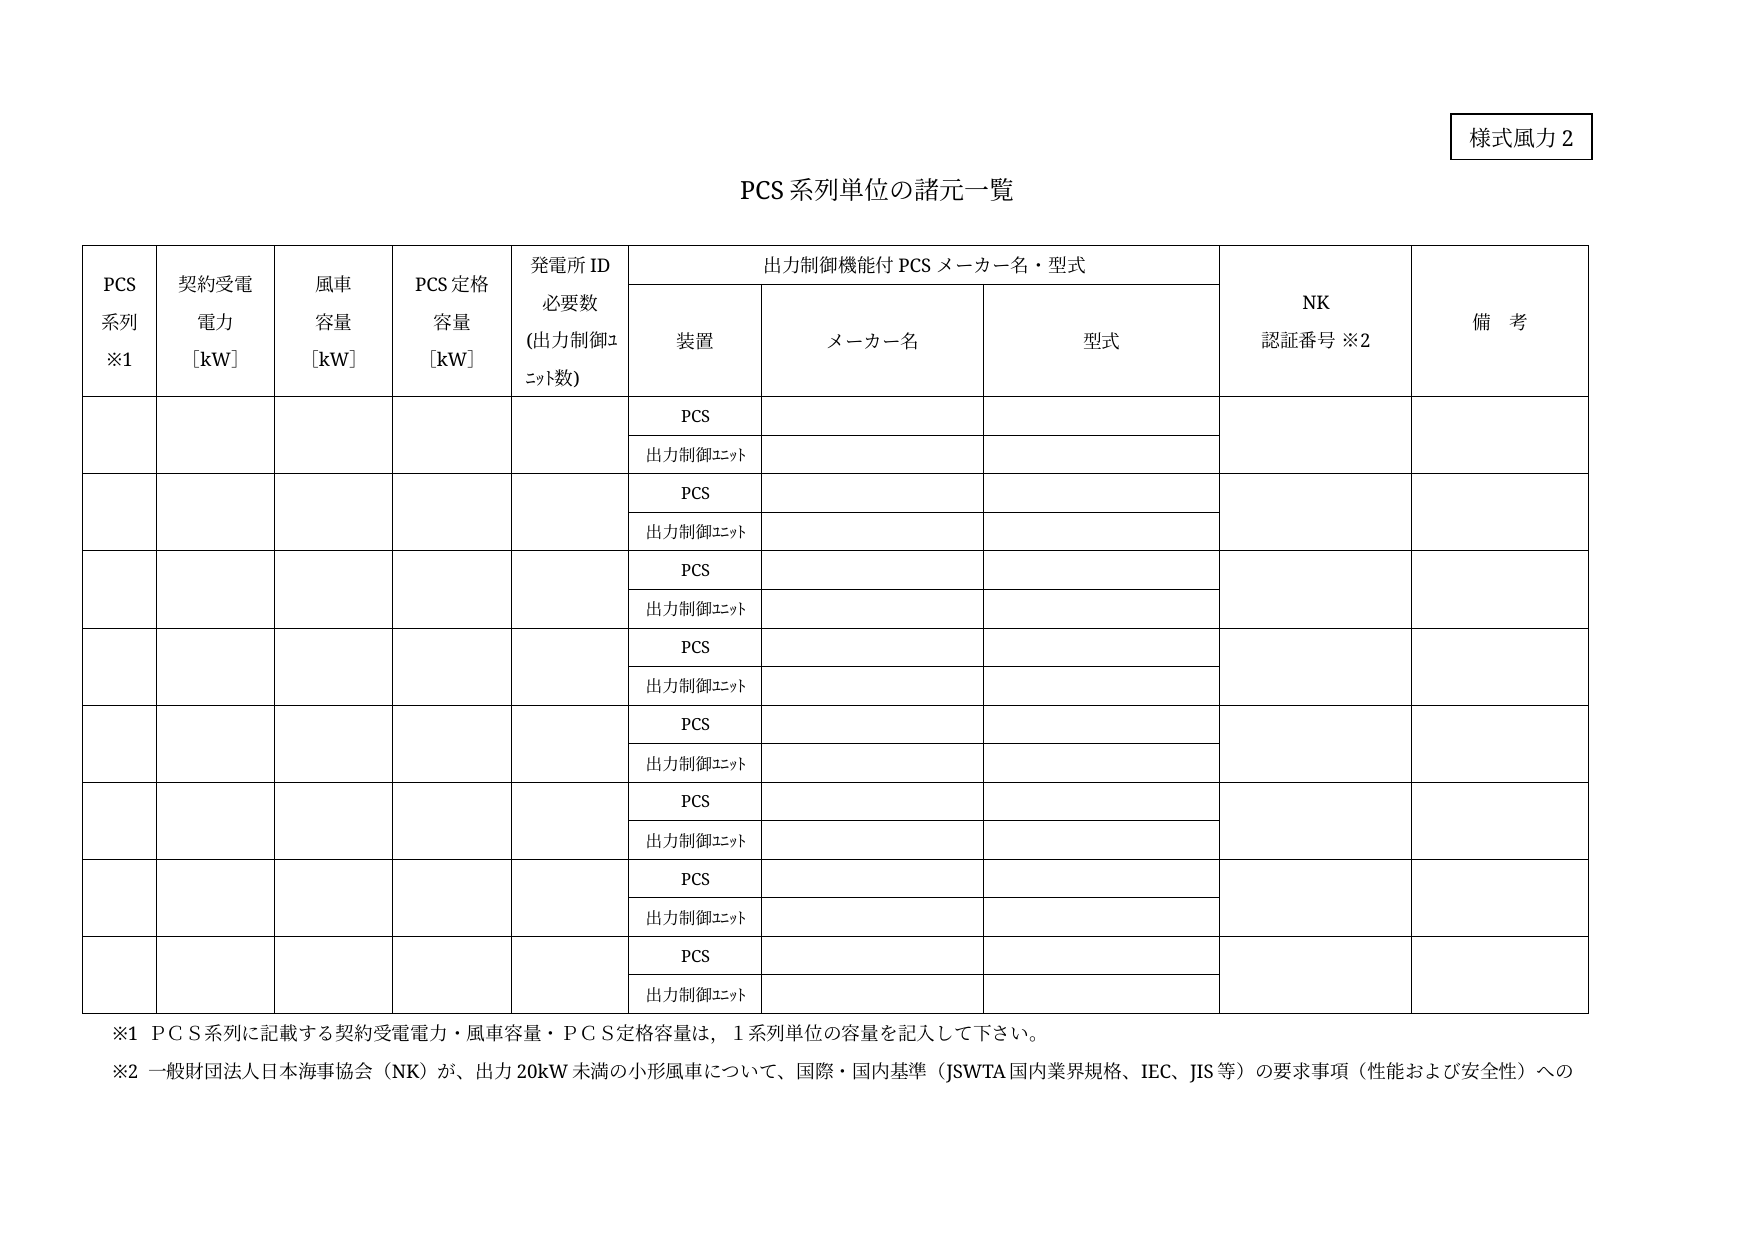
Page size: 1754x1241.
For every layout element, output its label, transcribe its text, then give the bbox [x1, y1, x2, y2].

table_cell PCS [629, 474, 761, 512]
table_cell 型式 [984, 285, 1219, 396]
table_cell [1412, 783, 1588, 859]
table_cell [512, 397, 628, 473]
table_cell [83, 629, 156, 704]
table_cell PCS [629, 860, 761, 897]
table_cell [1412, 629, 1588, 704]
table_cell [1412, 474, 1588, 550]
table_cell [984, 937, 1219, 974]
table_cell [984, 551, 1219, 589]
table_cell [157, 783, 274, 859]
table_cell [1220, 706, 1411, 782]
table_cell 出力制御ﾕﾆｯﾄ [629, 898, 761, 936]
table_cell 出力制御ﾕﾆｯﾄ [629, 821, 761, 859]
table_cell [512, 629, 628, 704]
table_cell [984, 821, 1219, 859]
table_cell 装置 [629, 285, 761, 396]
table_cell [762, 667, 983, 704]
table_cell [762, 821, 983, 859]
table_header 出力制御機能付PCS メーカー名・型式 [629, 246, 1219, 284]
table_cell [762, 513, 983, 550]
table_cell [762, 744, 983, 782]
table_cell [157, 474, 274, 550]
table_cell [1220, 783, 1411, 859]
table_cell [83, 937, 156, 1013]
table_cell [762, 706, 983, 743]
table_cell PCS [629, 551, 761, 589]
table_cell [83, 860, 156, 936]
table_cell [1220, 397, 1411, 473]
table_cell [157, 629, 274, 704]
table_cell [512, 783, 628, 859]
table_cell [275, 629, 392, 704]
table_cell [984, 860, 1219, 897]
table_cell 出力制御ﾕﾆｯﾄ [629, 590, 761, 627]
table_cell [1220, 937, 1411, 1013]
table_cell [83, 783, 156, 859]
table_header 備 考 [1412, 246, 1588, 396]
text ※2 一般財団法人日本海事協会（NK）が、出力20kW未満の小形風車について、国際・国内基準（JSWTA国内業界規格、IEC、JIS等）の要求事項（性能および安全性）への [112, 1051, 1642, 1089]
table_cell [762, 590, 983, 627]
table_cell [762, 629, 983, 666]
table_cell [762, 551, 983, 589]
table_cell [512, 474, 628, 550]
table_cell [762, 860, 983, 897]
table_cell [984, 975, 1219, 1013]
table_cell [984, 590, 1219, 627]
table_cell [157, 706, 274, 782]
table_cell [83, 706, 156, 782]
table_cell [1412, 706, 1588, 782]
table_header 風車 容量 ［kW］ [275, 246, 392, 396]
table_cell 出力制御ﾕﾆｯﾄ [629, 744, 761, 782]
table_cell 出力制御ﾕﾆｯﾄ [629, 975, 761, 1013]
table_cell [762, 783, 983, 820]
table_cell [275, 860, 392, 936]
table_cell PCS [629, 706, 761, 743]
table_cell [984, 436, 1219, 473]
table_cell [275, 551, 392, 627]
table_cell [762, 397, 983, 435]
table_cell [512, 551, 628, 627]
table_cell [157, 551, 274, 627]
table_cell [762, 436, 983, 473]
table_cell [762, 975, 983, 1013]
table_header NK 認証番号 ※2 [1220, 246, 1411, 396]
table_cell [275, 783, 392, 859]
table_header PCS 系列 ※1 [83, 246, 156, 396]
table_cell [157, 860, 274, 936]
table_cell [984, 629, 1219, 666]
table_cell 出力制御ﾕﾆｯﾄ [629, 513, 761, 550]
table_cell [275, 706, 392, 782]
table_cell [1412, 397, 1588, 473]
table_cell [762, 898, 983, 936]
table_cell メーカー名 [762, 285, 983, 396]
table_cell [1220, 629, 1411, 704]
table_cell [984, 667, 1219, 704]
table_cell [275, 397, 392, 473]
table_cell [512, 860, 628, 936]
table_header 発電所ID必要数 (出力制御ﾕﾆｯﾄ数) [512, 246, 628, 396]
table_cell [1220, 474, 1411, 550]
table_cell [984, 706, 1219, 743]
table_header PCS定格 容量 ［kW］ [393, 246, 511, 396]
table_cell [275, 474, 392, 550]
table_cell [393, 474, 511, 550]
table_cell [984, 783, 1219, 820]
table_cell [984, 474, 1219, 512]
table_cell [393, 937, 511, 1013]
table_cell [1220, 551, 1411, 627]
table_cell [393, 397, 511, 473]
table_cell [83, 474, 156, 550]
table_cell [393, 860, 511, 936]
table_cell 出力制御ﾕﾆｯﾄ [629, 667, 761, 704]
table_cell [157, 937, 274, 1013]
table_cell [512, 706, 628, 782]
table_cell [1220, 860, 1411, 936]
table_cell [1412, 860, 1588, 936]
table_cell PCS [629, 937, 761, 974]
table_cell [275, 937, 392, 1013]
table_cell [393, 783, 511, 859]
table_cell [393, 629, 511, 704]
table_cell [512, 937, 628, 1013]
table_cell [984, 744, 1219, 782]
table_cell [1412, 937, 1588, 1013]
table_cell [762, 937, 983, 974]
table_cell [83, 397, 156, 473]
table_cell [393, 706, 511, 782]
text PCS系列単位の諸元一覧 [112, 170, 1642, 208]
table_cell [984, 513, 1219, 550]
table_cell [762, 474, 983, 512]
table_cell 出力制御ﾕﾆｯﾄ [629, 436, 761, 473]
table_cell PCS [629, 783, 761, 820]
table_cell [984, 898, 1219, 936]
table_cell PCS [629, 629, 761, 666]
table_cell [157, 397, 274, 473]
table_cell [393, 551, 511, 627]
table_cell PCS [629, 397, 761, 435]
text ※1 ＰＣＳ系列に記載する契約受電電力・風車容量・ＰＣＳ定格容量は，１系列単位の容量を記入して下さい。 [112, 1014, 1642, 1051]
table_cell [1412, 551, 1588, 627]
table_cell [984, 397, 1219, 435]
table_cell [83, 551, 156, 627]
table_header 契約受電 電力 ［kW］ [157, 246, 274, 396]
